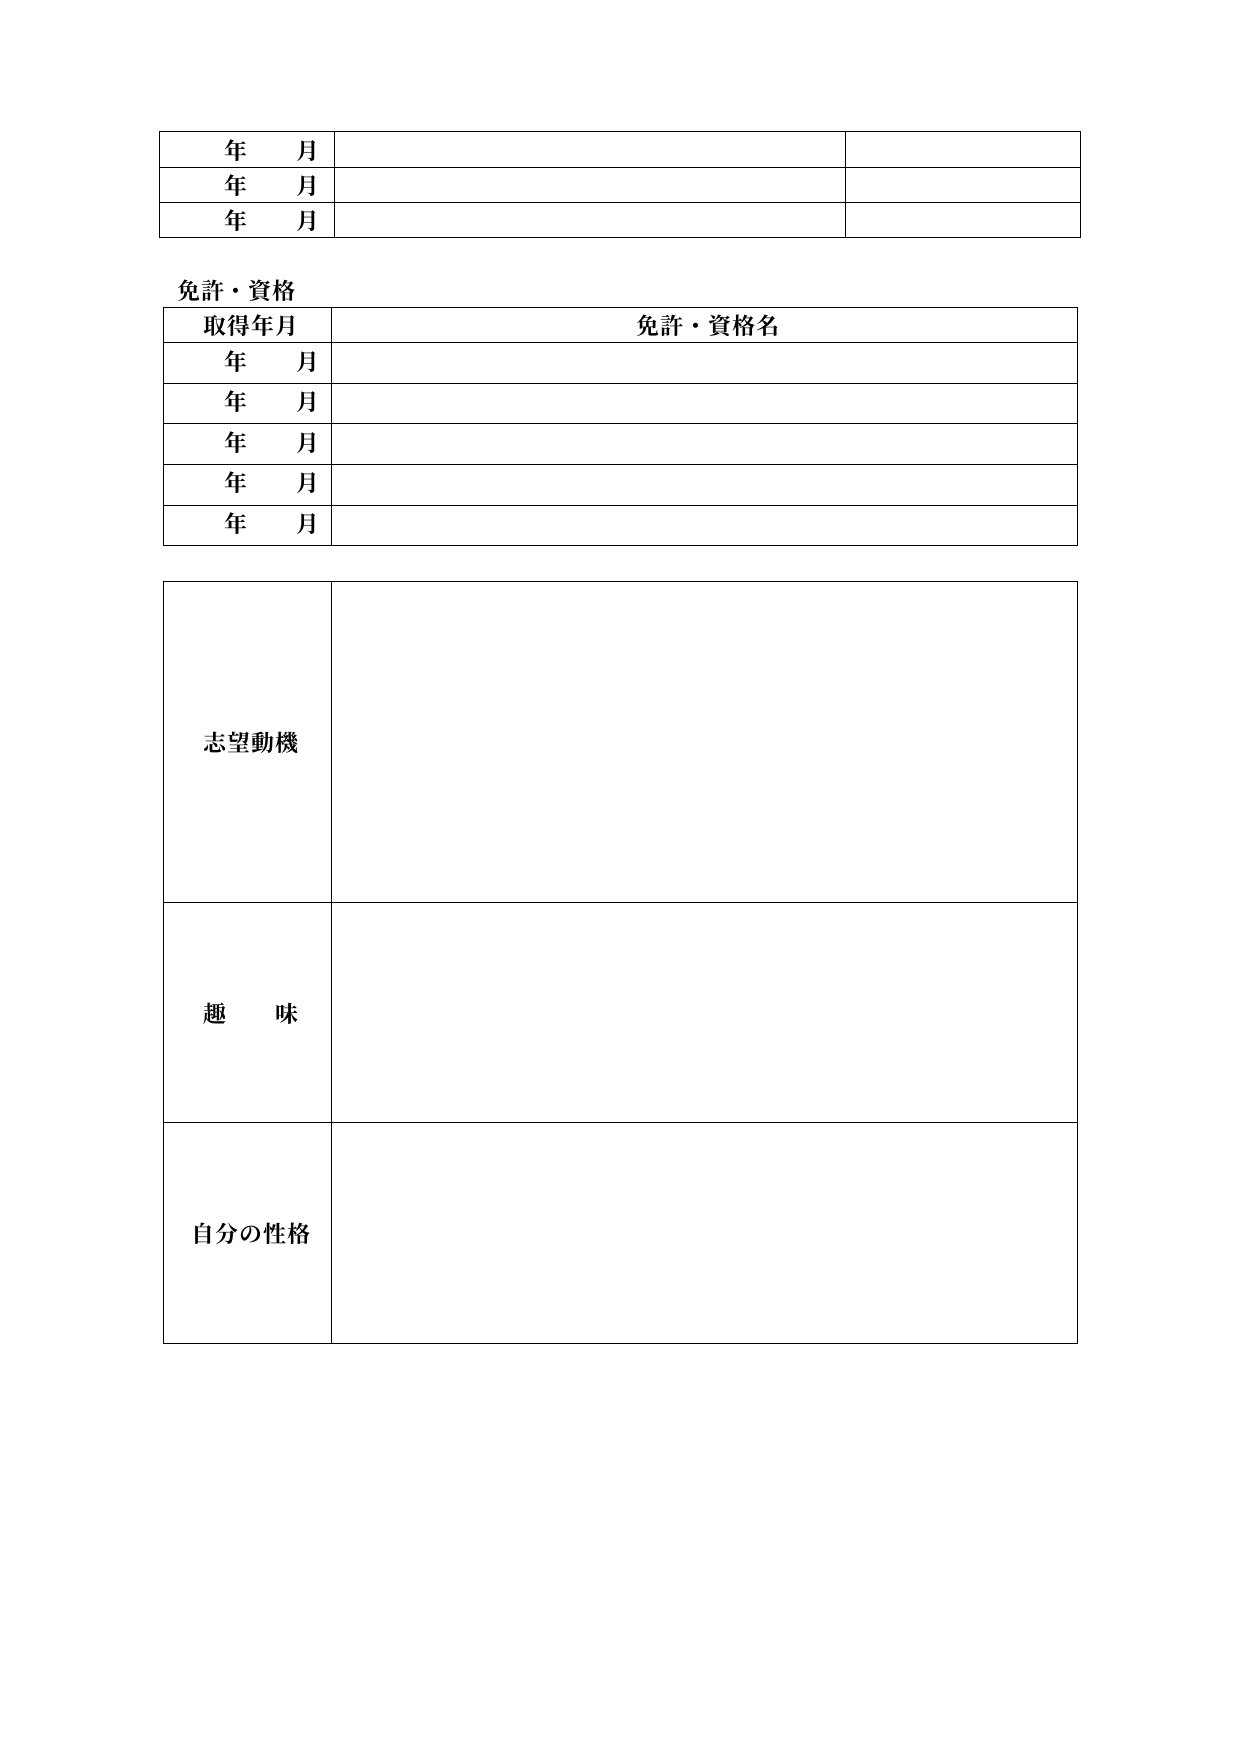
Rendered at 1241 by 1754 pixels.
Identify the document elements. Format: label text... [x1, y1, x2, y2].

table_cell 年 月 [164, 343, 331, 383]
table_cell [846, 168, 1080, 202]
table_header 免許・資格名 [332, 308, 1077, 342]
table_cell 自分の性格 [164, 1123, 331, 1343]
table_cell 年 月 [164, 506, 331, 545]
table_cell 年 月 [164, 465, 331, 504]
table_header [332, 582, 1077, 902]
table_cell [332, 384, 1077, 423]
table_header 志望動機 [164, 582, 331, 902]
text 免許・資格 [153, 272, 1087, 307]
table_cell [846, 132, 1080, 167]
table_cell [332, 343, 1077, 383]
table_cell 年 月 [160, 203, 334, 237]
table_cell [846, 203, 1080, 237]
table_cell [335, 168, 845, 202]
table_cell [332, 465, 1077, 504]
table_cell [332, 1123, 1077, 1343]
table_cell 年 月 [164, 424, 331, 464]
table_cell [335, 203, 845, 237]
table_header 取得年月 [164, 308, 331, 342]
table_cell 年 月 [160, 132, 334, 167]
table_cell [332, 424, 1077, 464]
table_cell 年 月 [160, 168, 334, 202]
table_cell [335, 132, 845, 167]
table_cell 趣 味 [164, 903, 331, 1122]
table_cell 年 月 [164, 384, 331, 423]
table_cell [332, 506, 1077, 545]
table_cell [332, 903, 1077, 1122]
